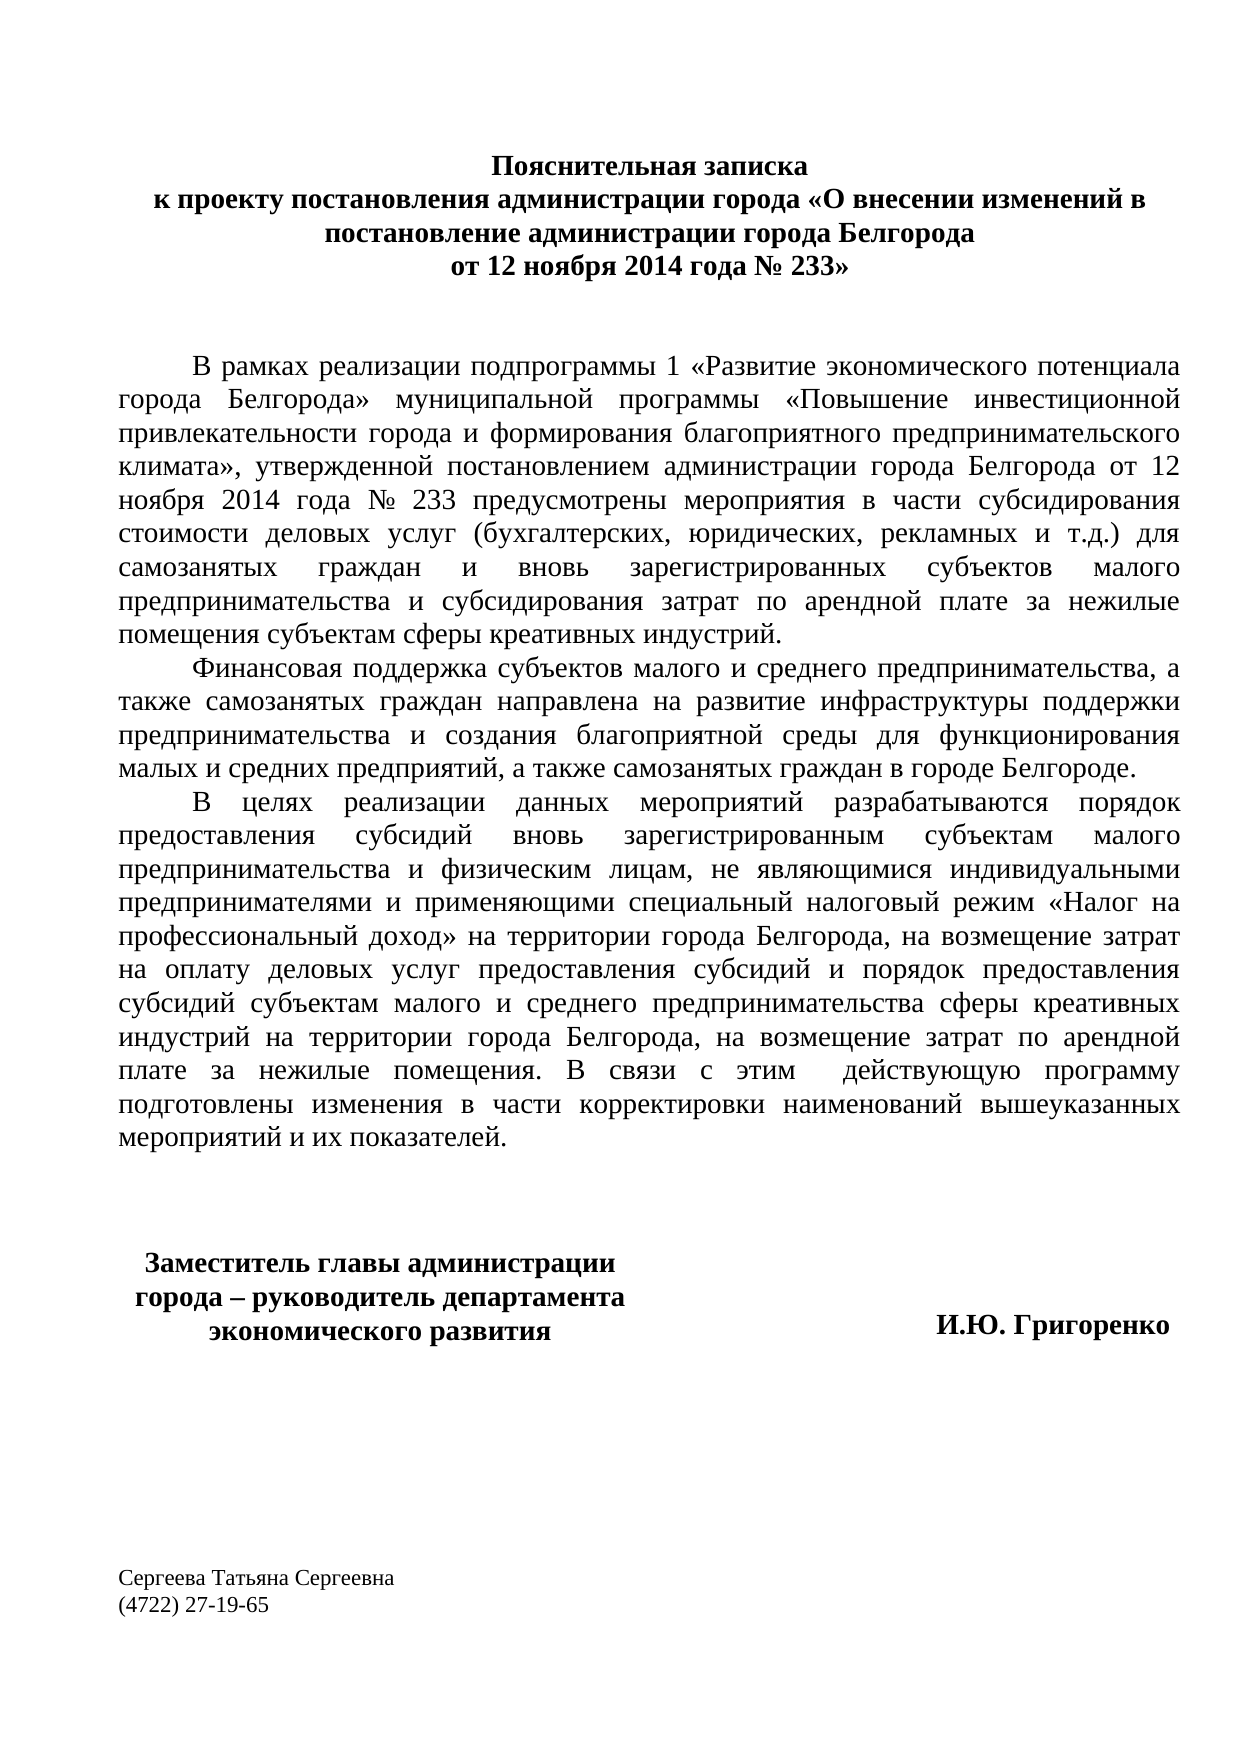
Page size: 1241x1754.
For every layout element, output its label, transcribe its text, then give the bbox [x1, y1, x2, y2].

text В целях реализации данных мероприятий разрабатываются порядок предоставления субсидий вновь зарегистрированным субъектам малого предпринимательства и физическим лицам, не являющимися индивидуальными предпринимателями и применяющими специальный налоговый режим «Налог на профессиональный доход» на территории города Белгорода, на возмещение затрат на оплату деловых услуг предоставления субсидий и порядок предоставления субсидий субъектам малого и среднего предпринимательства сферы креативных индустрий на территории города Белгорода, на возмещение затрат по арендной плате за нежилые помещения. В связи с этим действующую программу подготовлены изменения в части корректировки наименований вышеуказанных мероприятий и их показателей. [118, 784, 1181, 1153]
text Финансовая поддержка субъектов малого и среднего предпринимательства, а также самозанятых граждан направлена на развитие инфраструктуры поддержки предпринимательства и создания благоприятной среды для функционирования малых и средних предприятий, а также самозанятых граждан в городе Белгороде. [118, 650, 1181, 784]
text В рамках реализации подпрограммы 1 «Развитие экономического потенциала города Белгорода» муниципальной программы «Повышение инвестиционной привлекательности города и формирования благоприятного предпринимательского климата», утвержденной постановлением администрации города Белгорода от 12 ноября 2014 года № 233 предусмотрены мероприятия в части субсидирования стоимости деловых услуг (бухгалтерских, юридических, рекламных и т.д.) для самозанятых граждан и вновь зарегистрированных субъектов малого предпринимательства и субсидирования затрат по арендной плате за нежилые помещения субъектам сферы креативных индустрий. [118, 348, 1181, 650]
text от 12 ноября 2014 года № 233» [118, 248, 1181, 282]
text Сергеева Татьяна Сергеевна [118, 1564, 1181, 1591]
table_header Заместитель главы администрации города – руководитель департамента экономического развития [89, 1246, 671, 1353]
text (4722) 27-19-65 [118, 1591, 1181, 1617]
text Пояснительная записка [118, 148, 1181, 181]
text к проекту постановления администрации города «О внесении изменений в постановление администрации города Белгорода [118, 181, 1181, 248]
table_header И.Ю. Григоренко [671, 1246, 1181, 1353]
